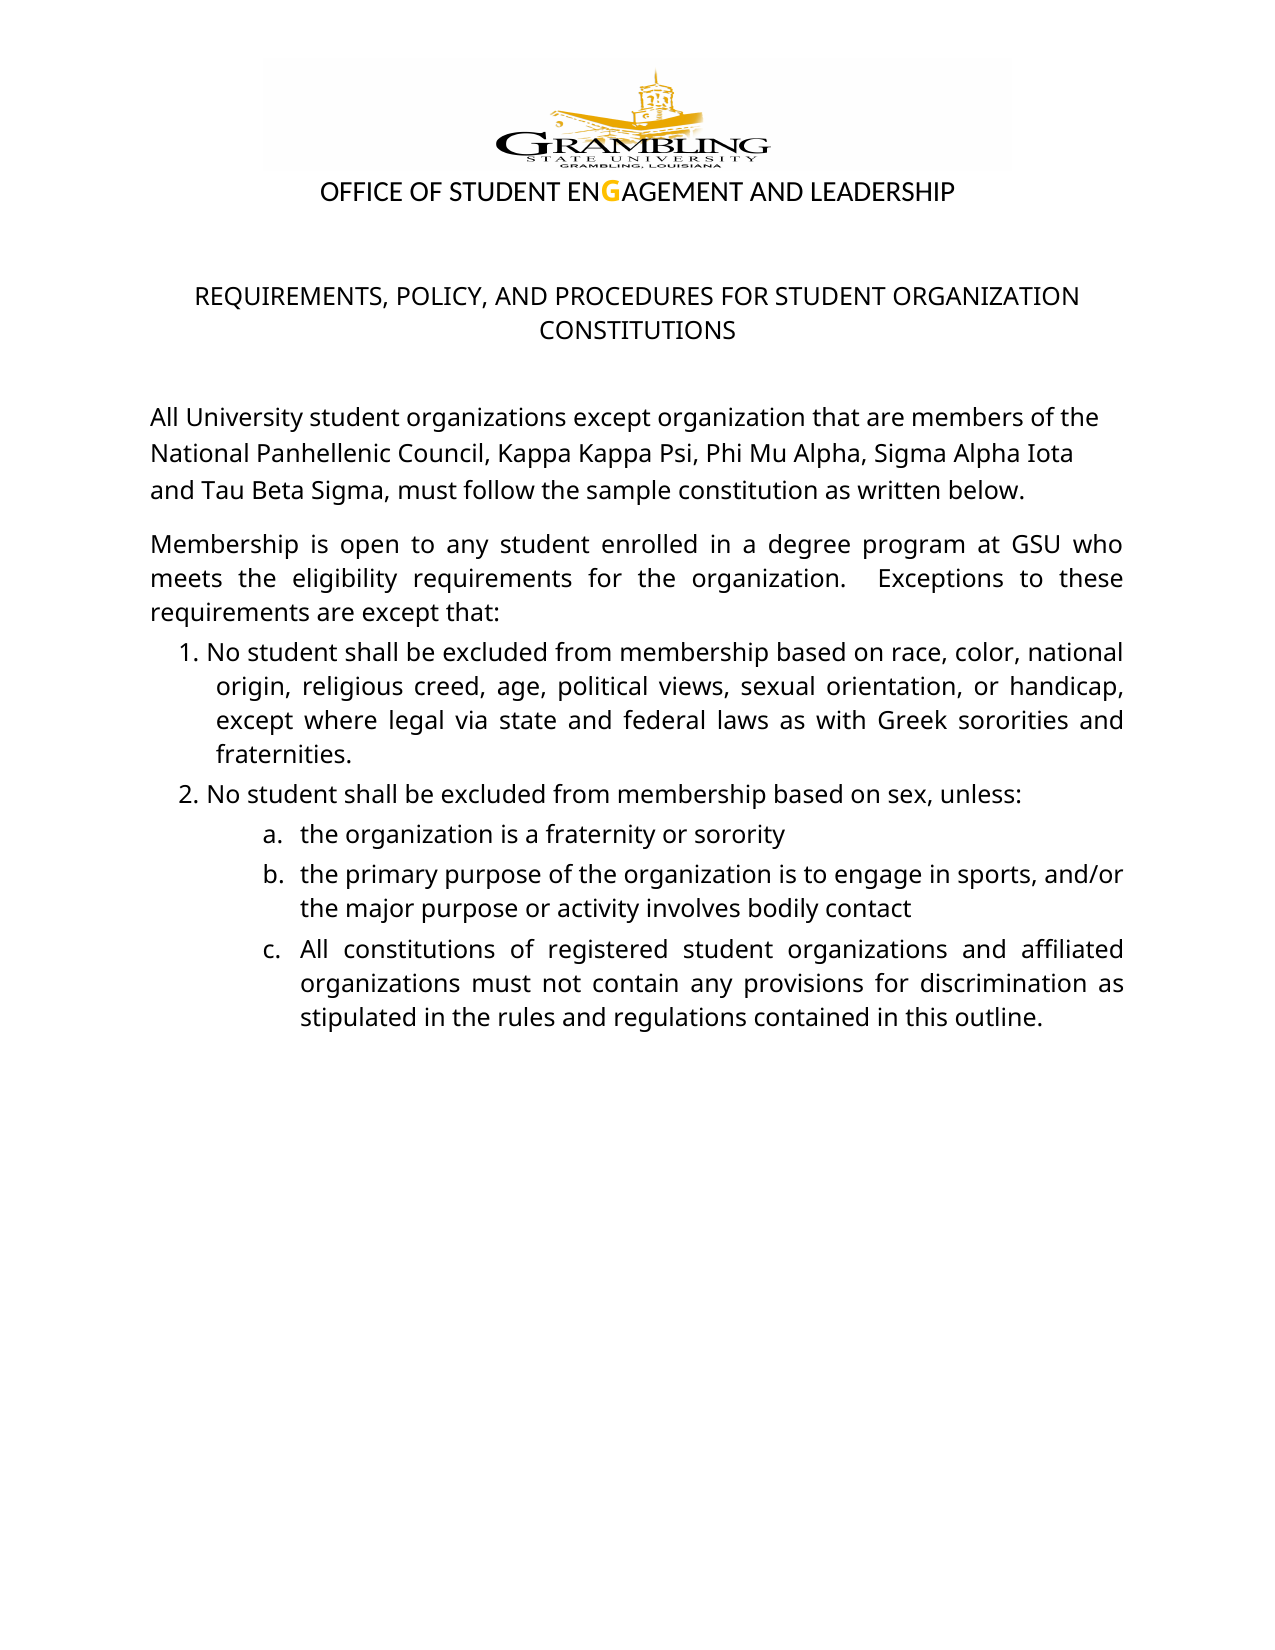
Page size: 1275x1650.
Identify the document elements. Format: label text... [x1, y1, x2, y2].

text Membership is open to any student enrolled in a degree program at GSU who meets the eligibility requirements for the organization. Exceptions to these requirements are except that: [150, 526, 1125, 628]
list No student shall be excluded from membership based on sex, unless: [178, 777, 1125, 811]
list All constitutions of registered student organizations and affiliated organizations must not contain any provisions for discrimination as stipulated in the rules and regulations contained in this outline. [262, 931, 1125, 1033]
list No student shall be excluded from membership based on race, color, national origin, religious creed, age, political views, sexual orientation, or handicap, except where legal via state and federal laws as with Greek sororities and fraternities. [178, 634, 1125, 771]
list the primary purpose of the organization is to engage in sports, and/or the major purpose or activity involves bodily contact [262, 857, 1125, 925]
text REQUIREMENTS, POLICY, AND PROCEDURES FOR STUDENT ORGANIZATION CONSTITUTIONS [150, 278, 1125, 346]
list All University student organizations except organization that are members of the National Panhellenic Council, Kappa Kappa Psi, Phi Mu Alpha, Sigma Alpha Iota and Tau Beta Sigma, must follow the sample constitution as written below. [150, 399, 1125, 507]
list the organization is a fraternity or sorority [262, 817, 1125, 851]
picture [263, 58, 1012, 171]
